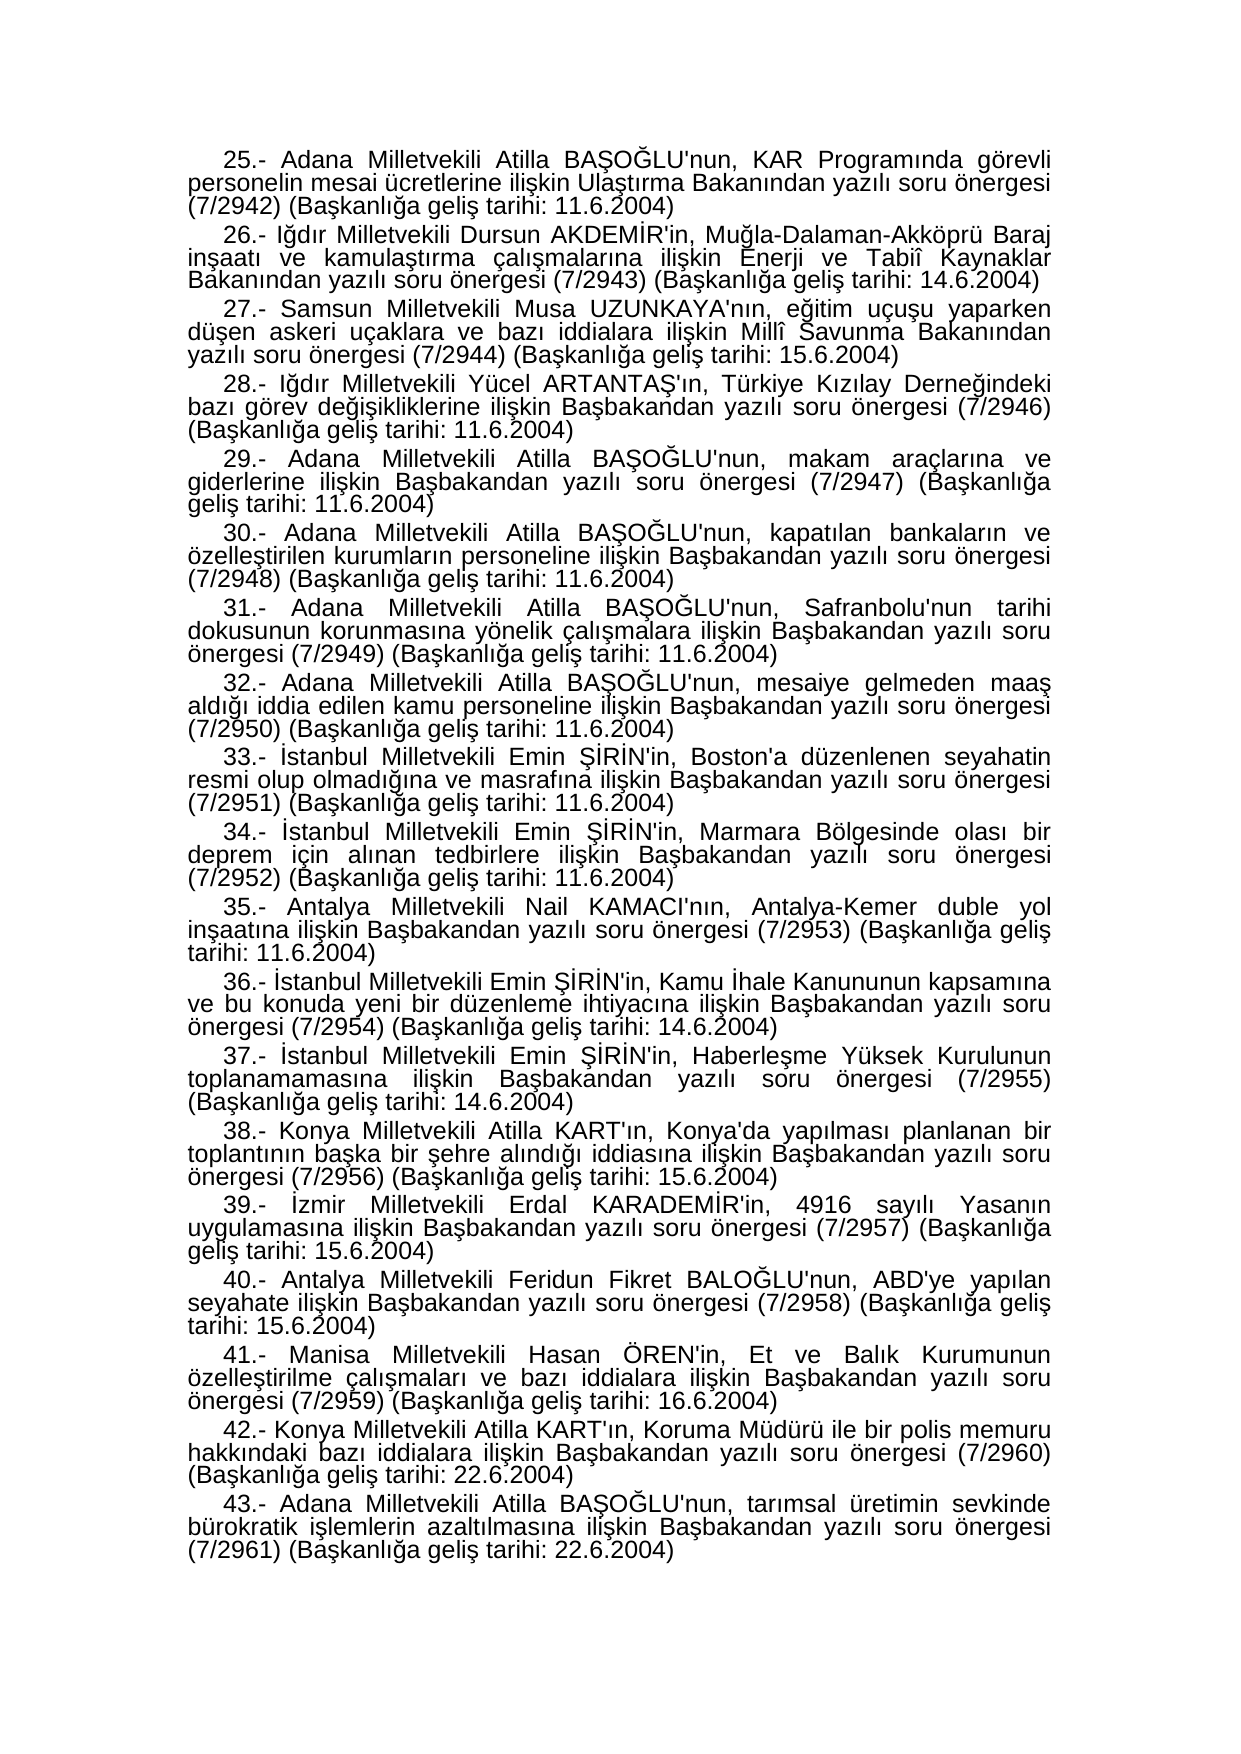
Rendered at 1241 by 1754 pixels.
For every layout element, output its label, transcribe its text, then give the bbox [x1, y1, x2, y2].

text 25.- Adana Milletvekili Atilla BAŞOĞLU'nun, KAR Programında görevli personelin mesai ücretlerine ilişkin Ulaştırma Bakanından yazılı soru önergesi (7/2942) (Başkanlığa geliş tarihi: 11.6.2004) [187, 150, 1053, 219]
text 27.- Samsun Milletvekili Musa UZUNKAYA'nın, eğitim uçuşu yaparken düşen askeri uçaklara ve bazı iddialara ilişkin Millî Savunma Bakanından yazılı soru önergesi (7/2944) (Başkanlığa geliş tarihi: 15.6.2004) [187, 299, 1053, 368]
text 41.- Manisa Milletvekili Hasan ÖREN'in, Et ve Balık Kurumunun özelleştirilme çalışmaları ve bazı iddialara ilişkin Başbakandan yazılı soru önergesi (7/2959) (Başkanlığa geliş tarihi: 16.6.2004) [187, 1345, 1053, 1414]
text 26.- Iğdır Milletvekili Dursun AKDEMİR'in, Muğla-Dalaman-Akköprü Baraj inşaatı ve kamulaştırma çalışmalarına ilişkin Enerji ve Tabiî Kaynaklar Bakanından yazılı soru önergesi (7/2943) (Başkanlığa geliş tarihi: 14.6.2004) [187, 225, 1053, 293]
text 42.- Konya Milletvekili Atilla KART'ın, Koruma Müdürü ile bir polis memuru hakkındaki bazı iddialara ilişkin Başbakandan yazılı soru önergesi (7/2960) (Başkanlığa geliş tarihi: 22.6.2004) [187, 1420, 1053, 1488]
text 34.- İstanbul Milletvekili Emin ŞİRİN'in, Marmara Bölgesinde olası bir deprem için alınan tedbirlere ilişkin Başbakandan yazılı soru önergesi (7/2952) (Başkanlığa geliş tarihi: 11.6.2004) [187, 822, 1053, 891]
text 28.- Iğdır Milletvekili Yücel ARTANTAŞ'ın, Türkiye Kızılay Derneğindeki bazı görev değişikliklerine ilişkin Başbakandan yazılı soru önergesi (7/2946) (Başkanlığa geliş tarihi: 11.6.2004) [187, 374, 1053, 443]
text 32.- Adana Milletvekili Atilla BAŞOĞLU'nun, mesaiye gelmeden maaş aldığı iddia edilen kamu personeline ilişkin Başbakandan yazılı soru önergesi (7/2950) (Başkanlığa geliş tarihi: 11.6.2004) [187, 673, 1053, 742]
text 43.- Adana Milletvekili Atilla BAŞOĞLU'nun, tarımsal üretimin sevkinde bürokratik işlemlerin azaltılmasına ilişkin Başbakandan yazılı soru önergesi (7/2961) (Başkanlığa geliş tarihi: 22.6.2004) [187, 1494, 1053, 1563]
text 33.- İstanbul Milletvekili Emin ŞİRİN'in, Boston'a düzenlenen seyahatin resmi olup olmadığına ve masrafına ilişkin Başbakandan yazılı soru önergesi (7/2951) (Başkanlığa geliş tarihi: 11.6.2004) [187, 747, 1053, 816]
text 37.- İstanbul Milletvekili Emin ŞİRİN'in, Haberleşme Yüksek Kurulunun toplanamamasına ilişkin Başbakandan yazılı soru önergesi (7/2955) (Başkanlığa geliş tarihi: 14.6.2004) [187, 1046, 1053, 1115]
text 38.- Konya Milletvekili Atilla KART'ın, Konya'da yapılması planlanan bir toplantının başka bir şehre alındığı iddiasına ilişkin Başbakandan yazılı soru önergesi (7/2956) (Başkanlığa geliş tarihi: 15.6.2004) [187, 1121, 1053, 1190]
text 39.- İzmir Milletvekili Erdal KARADEMİR'in, 4916 sayılı Yasanın uygulamasına ilişkin Başbakandan yazılı soru önergesi (7/2957) (Başkanlığa geliş tarihi: 15.6.2004) [187, 1196, 1053, 1264]
text 31.- Adana Milletvekili Atilla BAŞOĞLU'nun, Safranbolu'nun tarihi dokusunun korunmasına yönelik çalışmalara ilişkin Başbakandan yazılı soru önergesi (7/2949) (Başkanlığa geliş tarihi: 11.6.2004) [187, 598, 1053, 667]
text 30.- Adana Milletvekili Atilla BAŞOĞLU'nun, kapatılan bankaların ve özelleştirilen kurumların personeline ilişkin Başbakandan yazılı soru önergesi (7/2948) (Başkanlığa geliş tarihi: 11.6.2004) [187, 523, 1053, 592]
text 36.- İstanbul Milletvekili Emin ŞİRİN'in, Kamu İhale Kanununun kapsamına ve bu konuda yeni bir düzenleme ihtiyacına ilişkin Başbakandan yazılı soru önergesi (7/2954) (Başkanlığa geliş tarihi: 14.6.2004) [187, 972, 1053, 1040]
text 40.- Antalya Milletvekili Feridun Fikret BALOĞLU'nun, ABD'ye yapılan seyahate ilişkin Başbakandan yazılı soru önergesi (7/2958) (Başkanlığa geliş tarihi: 15.6.2004) [187, 1270, 1053, 1339]
text 29.- Adana Milletvekili Atilla BAŞOĞLU'nun, makam araçlarına ve giderlerine ilişkin Başbakandan yazılı soru önergesi (7/2947) (Başkanlığa geliş tarihi: 11.6.2004) [187, 449, 1053, 517]
text 35.- Antalya Milletvekili Nail KAMACI'nın, Antalya-Kemer duble yol inşaatına ilişkin Başbakandan yazılı soru önergesi (7/2953) (Başkanlığa geliş tarihi: 11.6.2004) [187, 897, 1053, 966]
